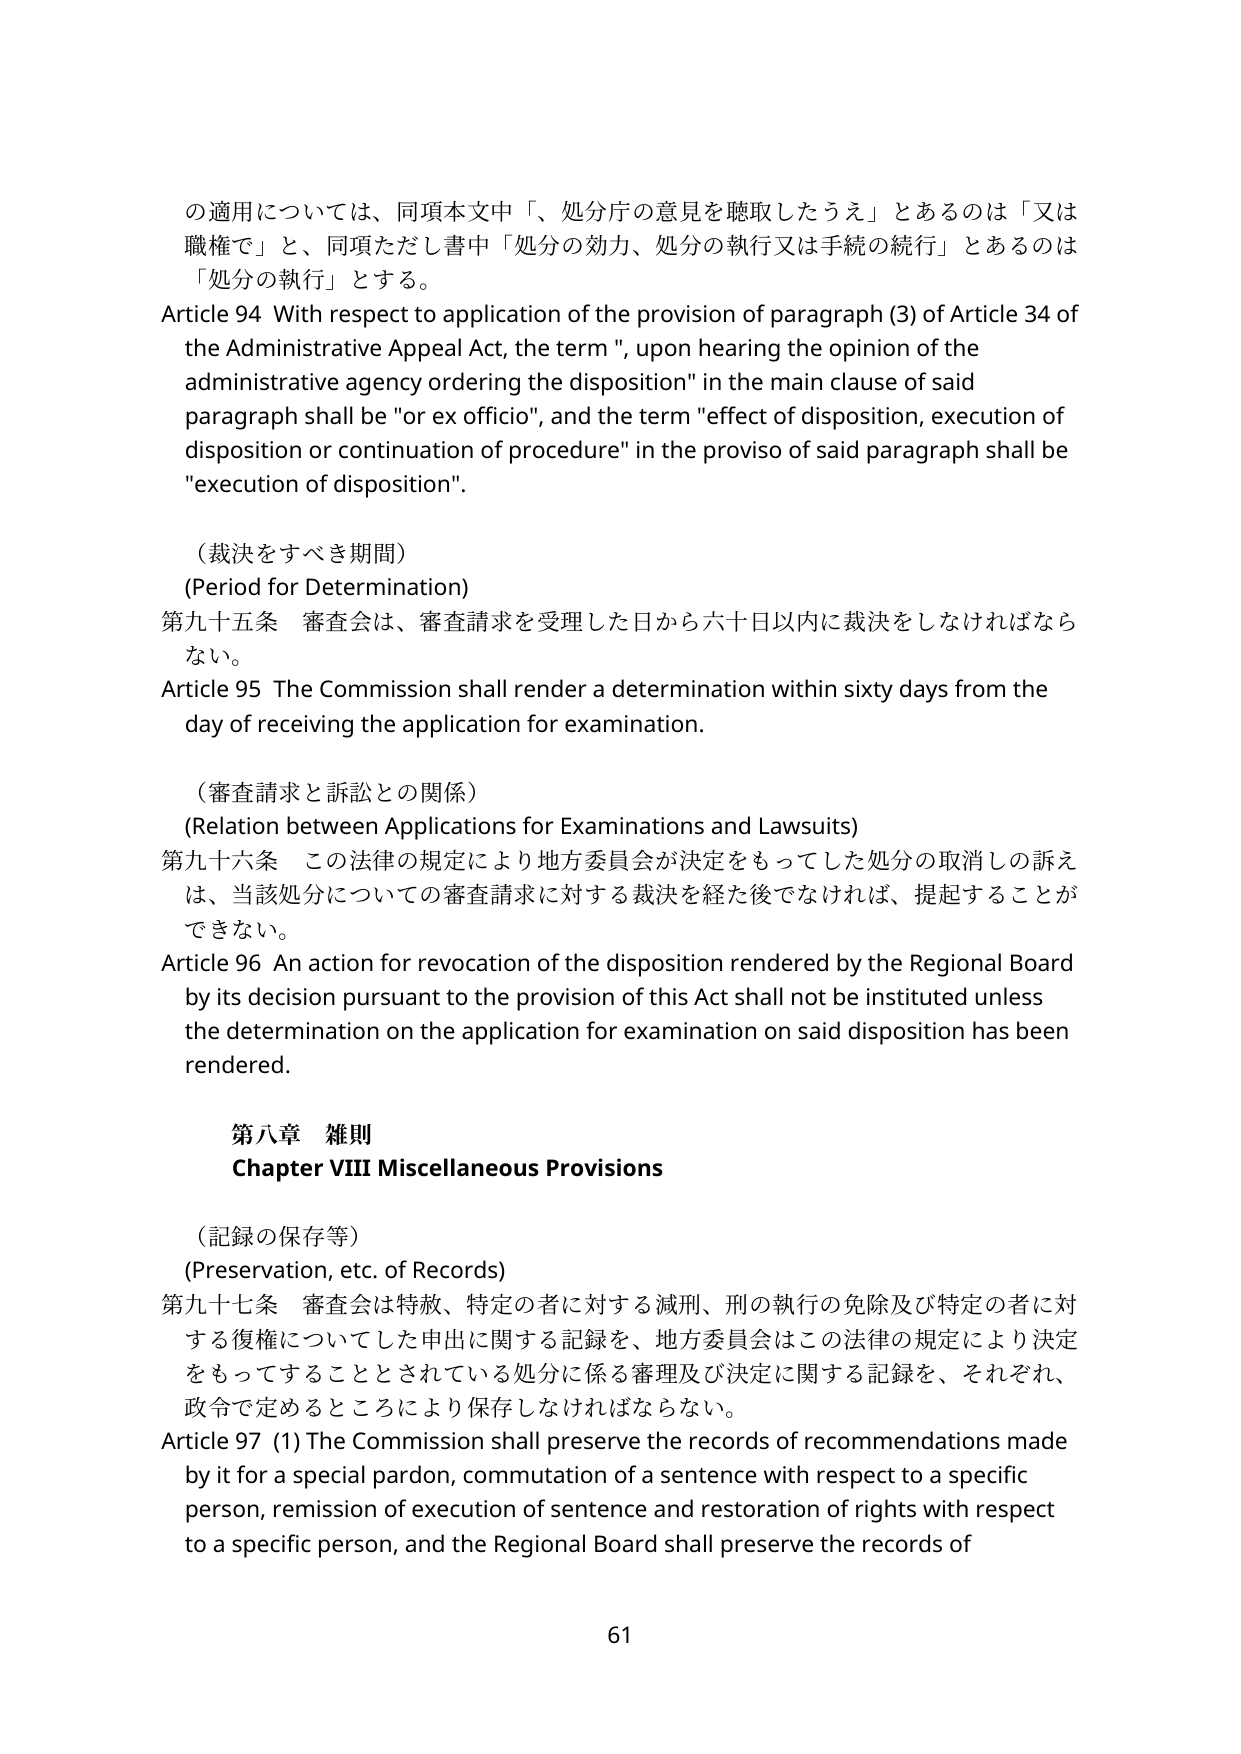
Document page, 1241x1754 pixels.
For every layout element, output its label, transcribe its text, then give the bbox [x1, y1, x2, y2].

text (Period for Determination) [184, 569, 1079, 604]
text （裁決をすべき期間） [184, 535, 1079, 569]
text Chapter VIII Miscellaneous Provisions [230, 1150, 1079, 1184]
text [161, 1424, 1079, 1560]
text 第九十六条 この法律の規定により地方委員会が決定をもってした処分の取消しの訴えは、当該処分についての審査請求に対する裁決を経た後でなければ、提起することができない。 [161, 843, 1079, 945]
text Article 95 The Commission shall render a determination within sixty days from the day of receiving the application for examination. [161, 672, 1079, 740]
text 第八章 雑則 [230, 1116, 1079, 1150]
text 第九十五条 審査会は、審査請求を受理した日から六十日以内に裁決をしなければならない。 [161, 604, 1079, 672]
text 第九十七条 審査会は特赦、特定の者に対する減刑、刑の執行の免除及び特定の者に対する復権についてした申出に関する記録を、地方委員会はこの法律の規定により決定をもってすることとされている処分に係る審理及び決定に関する記録を、それぞれ、政令で定めるところにより保存しなければならない。 [161, 1287, 1079, 1424]
text Article 94 With respect to application of the provision of paragraph (3) of Article 34 of the Administrative Appeal Act, the term ", upon hearing the opinion of the administrative agency ordering the disposition" in the main clause of said paragraph shall be "or ex officio", and the term "effect of disposition, execution of disposition or continuation of procedure" in the proviso of said paragraph shall be "execution of disposition". [161, 296, 1079, 501]
text （審査請求と訴訟との関係） [184, 774, 1079, 809]
text Article 96 An action for revocation of the disposition rendered by the Regional Board by its decision pursuant to the provision of this Act shall not be instituted unless the determination on the application for examination on said disposition has been rendered. [161, 945, 1079, 1082]
text （記録の保存等） [184, 1219, 1079, 1253]
text (Relation between Applications for Examinations and Lawsuits) [184, 809, 1079, 843]
text (Preservation, etc. of Records) [184, 1253, 1079, 1287]
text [161, 194, 1079, 296]
